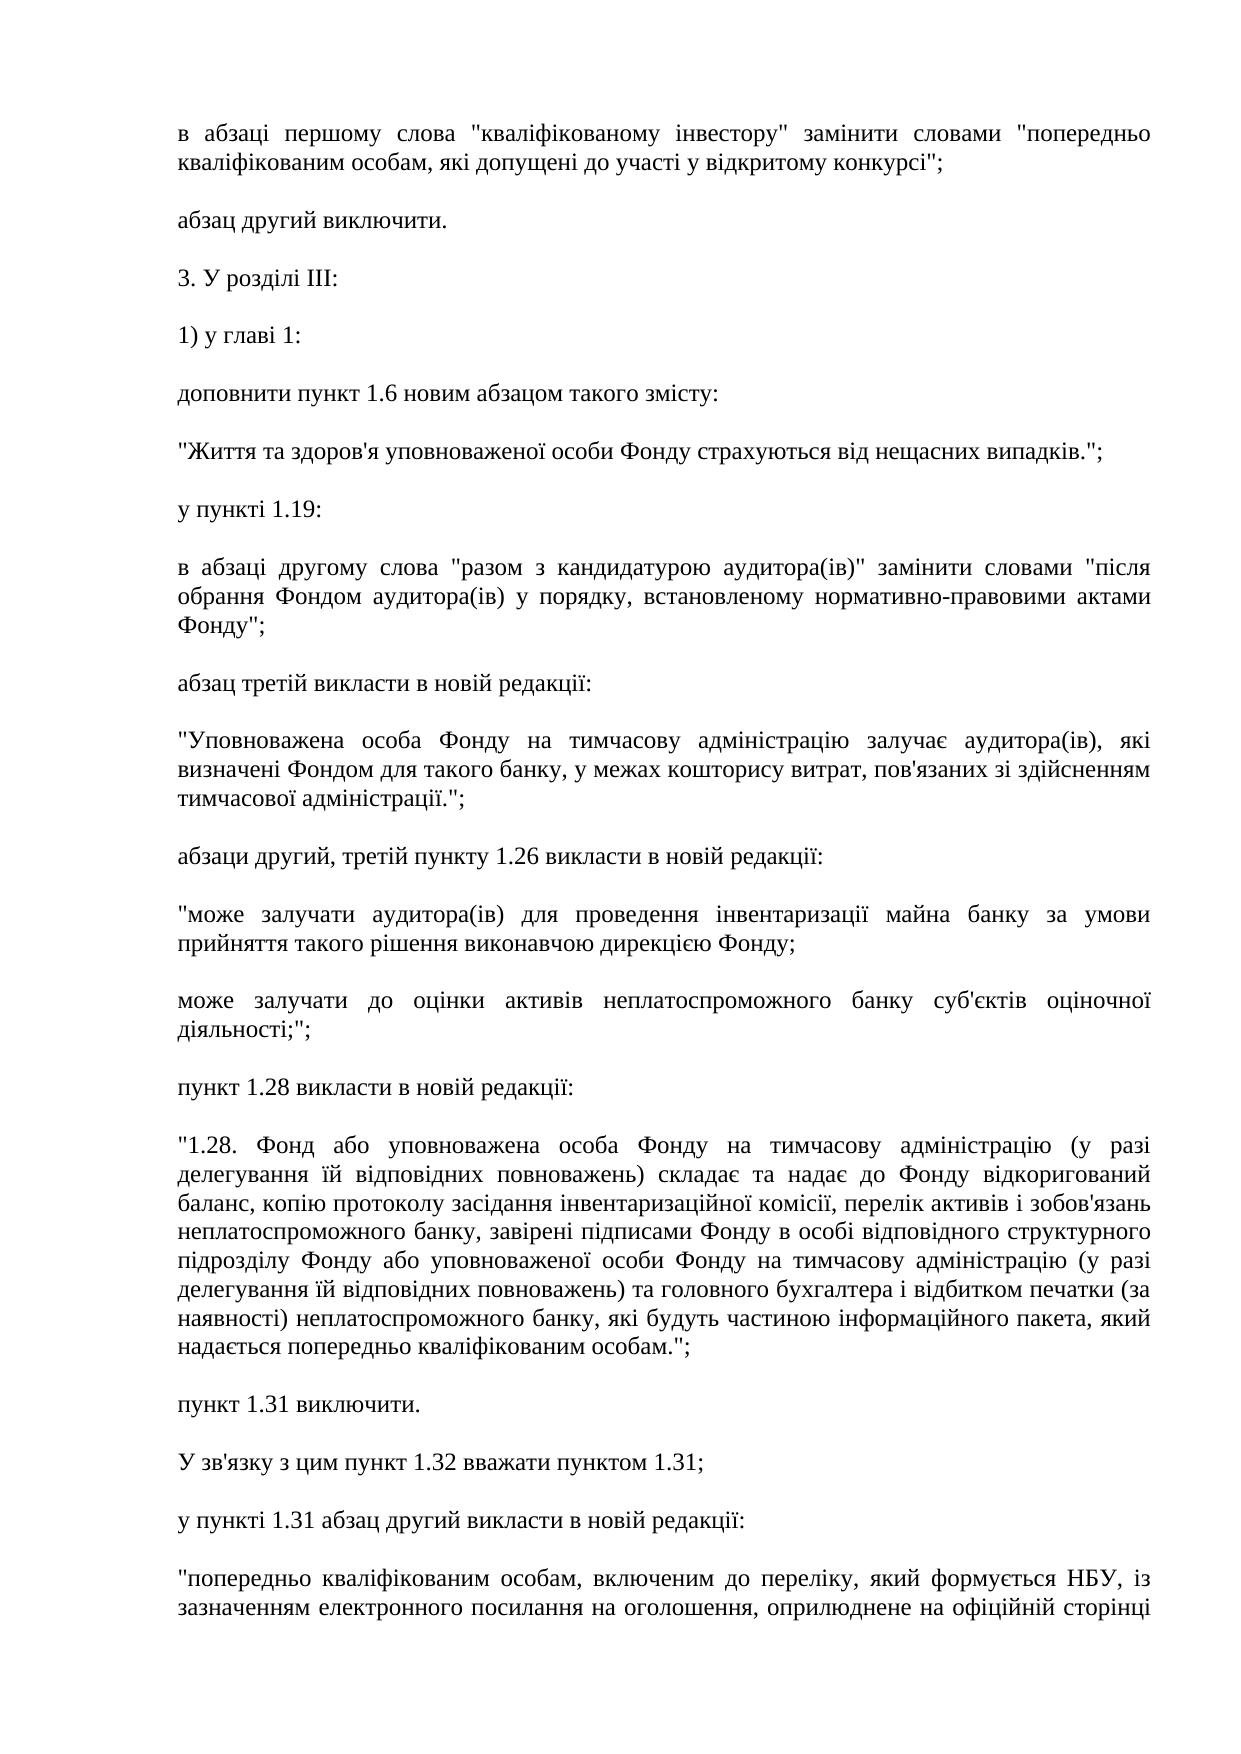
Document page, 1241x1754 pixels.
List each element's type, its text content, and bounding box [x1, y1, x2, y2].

text "Життя та здоров'я уповноваженої особи Фонду страхуються від нещасних випадків."; [177, 436, 1152, 465]
text пункт 1.31 виключити. [177, 1389, 1152, 1418]
text пункт 1.28 викласти в новій редакції: [177, 1072, 1152, 1101]
text "може залучати аудитора(ів) для проведення інвентаризації майна банку за умови прийняття такого рішення виконавчою дирекцією Фонду; [177, 899, 1152, 956]
text в абзаці першому слова "кваліфікованому інвестору" замінити словами "попередньо кваліфікованим особам, які допущені до участі у відкритому конкурсі"; [177, 118, 1152, 176]
text абзац другий виключити. [177, 205, 1152, 233]
text абзац третій викласти в новій редакції: [177, 668, 1152, 696]
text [177, 1563, 1152, 1621]
text 1) у главі 1: [177, 321, 1152, 349]
text у пункті 1.19: [177, 494, 1152, 523]
text абзаци другий, третій пункту 1.26 викласти в новій редакції: [177, 841, 1152, 870]
text У зв'язку з цим пункт 1.32 вважати пунктом 1.31; [177, 1447, 1152, 1476]
text у пункті 1.31 абзац другий викласти в новій редакції: [177, 1505, 1152, 1534]
text "1.28. Фонд або уповноважена особа Фонду на тимчасову адміністрацію (у разі делегування їй відповідних повноважень) складає та надає до Фонду відкоригований баланс, копію протоколу засідання інвентаризаційної комісії, перелік активів і зобов'язань неплатоспроможного банку, завірені підписами Фонду в особі відповідного структурного підрозділу Фонду або уповноваженої особи Фонду на тимчасову адміністрацію (у разі делегування їй відповідних повноважень) та головного бухгалтера і відбитком печатки (за наявності) неплатоспроможного банку, які будуть частиною інформаційного пакета, який надається попередньо кваліфікованим особам."; [177, 1130, 1152, 1360]
text 3. У розділі III: [177, 263, 1152, 291]
text "Уповноважена особа Фонду на тимчасову адміністрацію залучає аудитора(ів), які визначені Фондом для такого банку, у межах кошторису витрат, пов'язаних зі здійсненням тимчасової адміністрації."; [177, 726, 1152, 812]
text в абзаці другому слова "разом з кандидатурою аудитора(ів)" замінити словами "після обрання Фондом аудитора(ів) у порядку, встановленому нормативно-правовими актами Фонду"; [177, 552, 1152, 638]
text доповнити пункт 1.6 новим абзацом такого змісту: [177, 378, 1152, 407]
text може залучати до оцінки активів неплатоспроможного банку суб'єктів оціночної діяльності;"; [177, 986, 1152, 1043]
